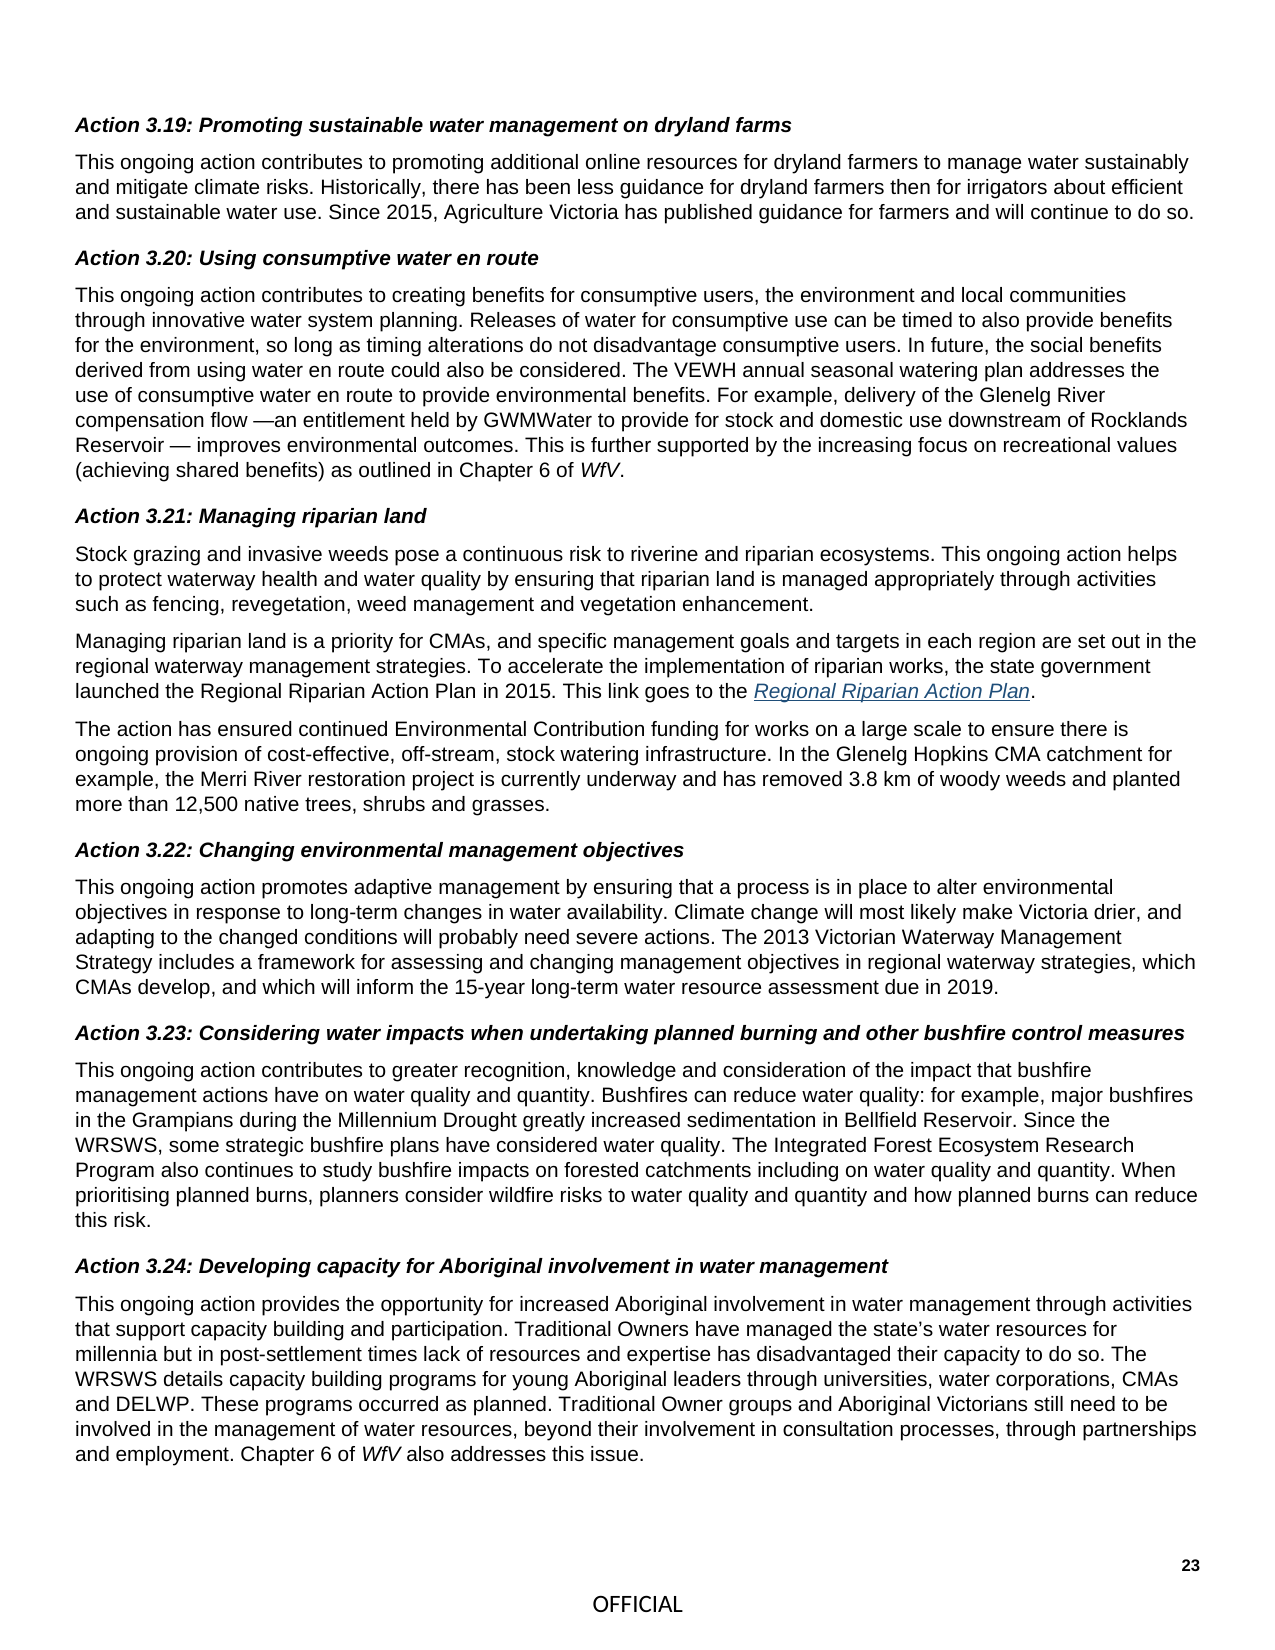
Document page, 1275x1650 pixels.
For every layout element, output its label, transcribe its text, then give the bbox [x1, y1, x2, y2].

subtitle Action 3.19: Promoting sustainable water management on dryland farms [75, 111, 1200, 136]
text This ongoing action promotes adaptive management by ensuring that a process is in place to alter environmental objectives in response to long-term changes in water availability. Climate change will most likely make Victoria drier, and adapting to the changed conditions will probably need severe actions. The 2013 Victorian Waterway Management Strategy includes a framework for assessing and changing management objectives in regional waterway strategies, which CMAs develop, and which will inform the 15-year long-term water resource assessment due in 2019. [75, 874, 1200, 999]
text This ongoing action provides the opportunity for increased Aboriginal involvement in water management through activities that support capacity building and participation. Traditional Owners have managed the state’s water resources for millennia but in post-settlement times lack of resources and expertise has disadvantaged their capacity to do so. The WRSWS details capacity building programs for young Aboriginal leaders through universities, water corporations, CMAs and DELWP. These programs occurred as planned. Traditional Owner groups and Aboriginal Victorians still need to be involved in the management of water resources, beyond their involvement in consultation processes, through partnerships and employment. Chapter 6 of WfV also addresses this issue. [75, 1291, 1200, 1466]
subtitle Action 3.24: Developing capacity for Aboriginal involvement in water management [75, 1253, 1200, 1278]
subtitle Action 3.21: Managing riparian land [75, 503, 1200, 528]
text Managing riparian land is a priority for CMAs, and specific management goals and targets in each region are set out in the regional waterway management strategies. To accelerate the implementation of riparian works, the state government launched the Regional Riparian Action Plan in 2015. This link goes to the Regional Riparian Action Plan. [75, 628, 1200, 703]
text Stock grazing and invasive weeds pose a continuous risk to riverine and riparian ecosystems. This ongoing action helps to protect waterway health and water quality by ensuring that riparian land is managed appropriately through activities such as fencing, revegetation, weed management and vegetation enhancement. [75, 541, 1200, 616]
subtitle Action 3.22: Changing environmental management objectives [75, 836, 1200, 861]
text The action has ensured continued Environmental Contribution funding for works on a large scale to ensure there is ongoing provision of cost-effective, off-stream, stock watering infrastructure. In the Glenelg Hopkins CMA catchment for example, the Merri River restoration project is currently underway and has removed 3.8 km of woody weeds and planted more than 12,500 native trees, shrubs and grasses. [75, 716, 1200, 816]
text This ongoing action contributes to greater recognition, knowledge and consideration of the impact that bushfire management actions have on water quality and quantity. Bushfires can reduce water quality: for example, major bushfires in the Grampians during the Millennium Drought greatly increased sedimentation in Bellfield Reservoir. Since the WRSWS, some strategic bushfire plans have considered water quality. The Integrated Forest Ecosystem Research Program also continues to study bushfire impacts on forested catchments including on water quality and quantity. When prioritising planned burns, planners consider wildfire risks to water quality and quantity and how planned burns can reduce this risk. [75, 1057, 1200, 1232]
text This ongoing action contributes to promoting additional online resources for dryland farmers to manage water sustainably and mitigate climate risks. Historically, there has been less guidance for dryland farmers then for irrigators about efficient and sustainable water use. Since 2015, Agriculture Victoria has published guidance for farmers and will continue to do so. [75, 149, 1200, 224]
text This ongoing action contributes to creating benefits for consumptive users, the environment and local communities through innovative water system planning. Releases of water for consumptive use can be timed to also provide benefits for the environment, so long as timing alterations do not disadvantage consumptive users. In future, the social benefits derived from using water en route could also be considered. The VEWH annual seasonal watering plan addresses the use of consumptive water en route to provide environmental benefits. For example, delivery of the Glenelg River compensation flow —an entitlement held by GWMWater to provide for stock and domestic use downstream of Rocklands Reservoir — improves environmental outcomes. This is further supported by the increasing focus on recreational values (achieving shared benefits) as outlined in Chapter 6 of WfV. [75, 282, 1200, 482]
subtitle Action 3.23: Considering water impacts when undertaking planned burning and other bushfire control measures [75, 1020, 1200, 1045]
subtitle Action 3.20: Using consumptive water en route [75, 245, 1200, 270]
